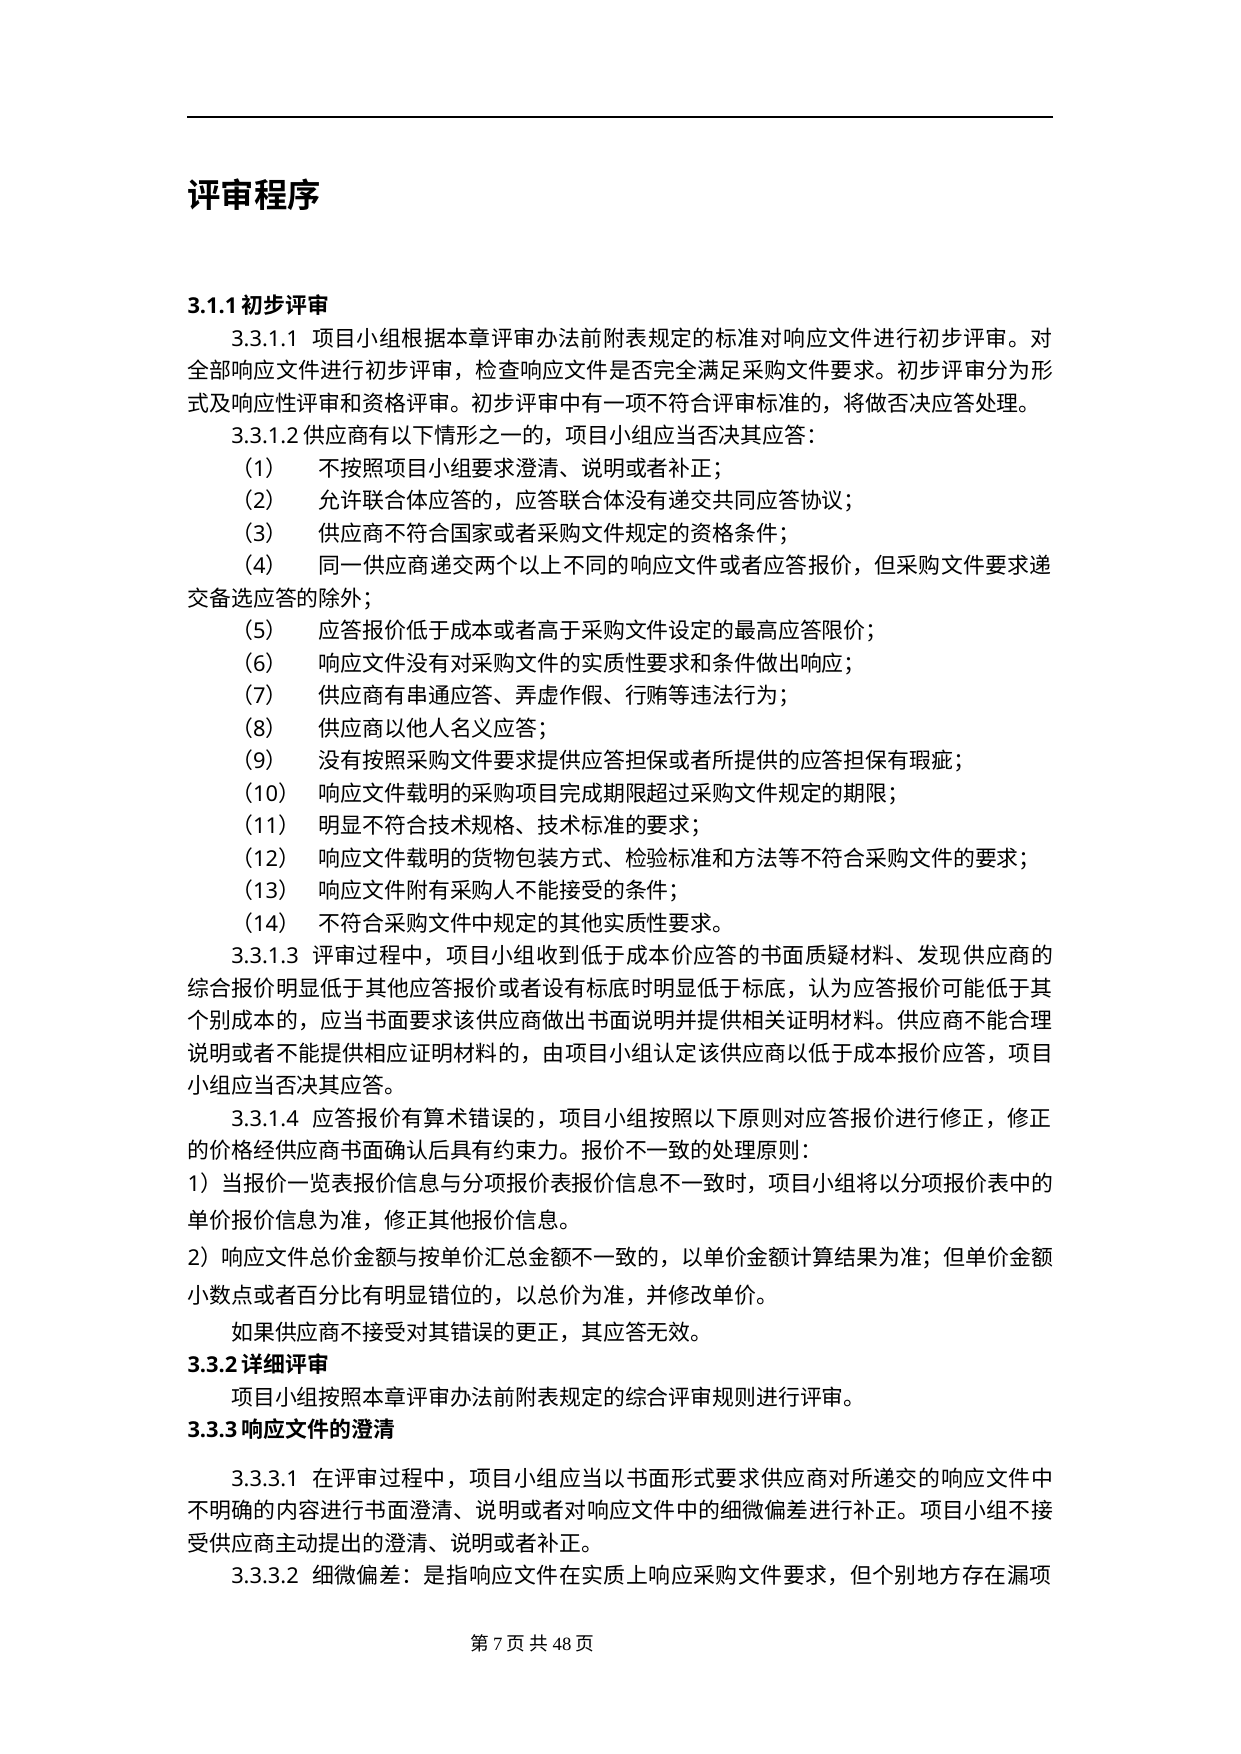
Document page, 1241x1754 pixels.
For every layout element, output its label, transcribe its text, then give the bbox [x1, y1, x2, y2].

text 3.1.1初步评审 [187, 288, 1053, 321]
list 不符合采购文件中规定的其他实质性要求。 [187, 906, 1053, 938]
list 响应文件没有对采购文件的实质性要求和条件做出响应； [187, 646, 1053, 678]
text 3.3.2详细评审 [187, 1347, 1053, 1379]
text 3.3.1.3 评审过程中，项目小组收到低于成本价应答的书面质疑材料、发现供应商的综合报价明显低于其他应答报价或者设有标底时明显低于标底，认为应答报价可能低于其个别成本的，应当书面要求该供应商做出书面说明并提供相关证明材料。供应商不能合理说明或者不能提供相应证明材料的，由项目小组认定该供应商以低于成本报价应答，项目小组应当否决其应答。 [187, 938, 1053, 1101]
list 供应商有串通应答、弄虚作假、行贿等违法行为； [187, 678, 1053, 711]
text 如果供应商不接受对其错误的更正，其应答无效。 [187, 1314, 1053, 1347]
list 供应商以他人名义应答； [187, 711, 1053, 743]
text 3.3.1.4 应答报价有算术错误的，项目小组按照以下原则对应答报价进行修正，修正的价格经供应商书面确认后具有约束力。报价不一致的处理原则： [187, 1101, 1053, 1166]
text 3.3.1.2供应商有以下情形之一的，项目小组应当否决其应答： [187, 418, 1053, 451]
list 允许联合体应答的，应答联合体没有递交共同应答协议； [187, 483, 1053, 516]
text 3.3.3.1 在评审过程中，项目小组应当以书面形式要求供应商对所递交的响应文件中不明确的内容进行书面澄清、说明或者对响应文件中的细微偏差进行补正。项目小组不接受供应商主动提出的澄清、说明或者补正。 [187, 1460, 1053, 1558]
text 3.3.3响应文件的澄清 [187, 1412, 1053, 1444]
list 应答报价低于成本或者高于采购文件设定的最高应答限价； [187, 613, 1053, 646]
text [187, 1558, 1053, 1590]
subtitle 评审程序 [187, 161, 1053, 226]
list 明显不符合技术规格、技术标准的要求； [187, 808, 1053, 841]
list 供应商不符合国家或者采购文件规定的资格条件； [187, 516, 1053, 548]
text 项目小组按照本章评审办法前附表规定的综合评审规则进行评审。 [187, 1379, 1053, 1412]
list 响应文件载明的货物包装方式、检验标准和方法等不符合采购文件的要求； [187, 841, 1053, 873]
list 不按照项目小组要求澄清、说明或者补正； [187, 451, 1053, 483]
text 1）当报价一览表报价信息与分项报价表报价信息不一致时，项目小组将以分项报价表中的单价报价信息为准，修正其他报价信息。 [187, 1166, 1053, 1235]
text 3.3.1.1 项目小组根据本章评审办法前附表规定的标准对响应文件进行初步评审。对全部响应文件进行初步评审，检查响应文件是否完全满足采购文件要求。初步评审分为形式及响应性评审和资格评审。初步评审中有一项不符合评审标准的，将做否决应答处理。 [187, 321, 1053, 418]
list 没有按照采购文件要求提供应答担保或者所提供的应答担保有瑕疵； [187, 743, 1053, 776]
list 响应文件附有采购人不能接受的条件； [187, 873, 1053, 906]
list 同一供应商递交两个以上不同的响应文件或者应答报价，但采购文件要求递交备选应答的除外； [187, 548, 1053, 613]
text 2）响应文件总价金额与按单价汇总金额不一致的，以单价金额计算结果为准；但单价金额小数点或者百分比有明显错位的，以总价为准，并修改单价。 [187, 1240, 1053, 1310]
list 响应文件载明的采购项目完成期限超过采购文件规定的期限； [187, 776, 1053, 808]
